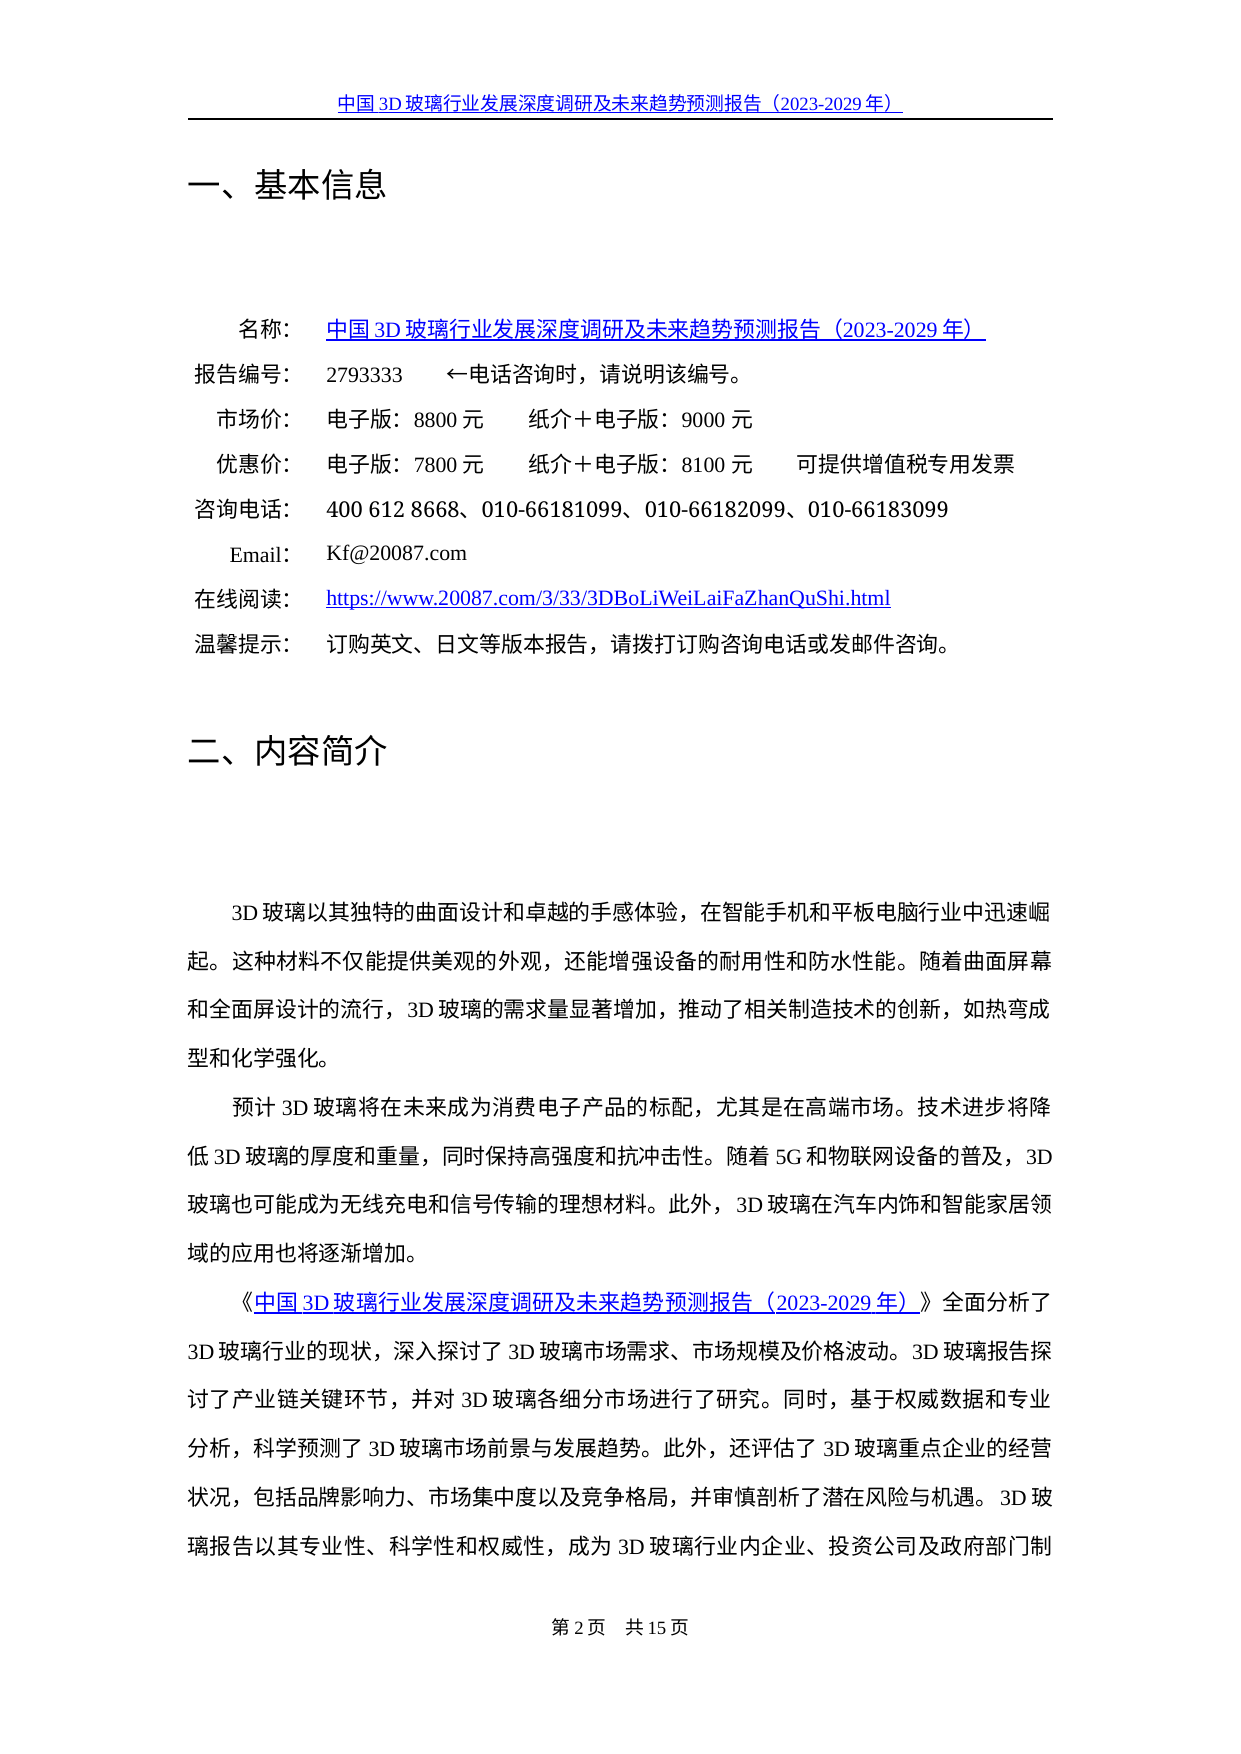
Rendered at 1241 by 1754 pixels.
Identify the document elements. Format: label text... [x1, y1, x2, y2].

table_cell 在线阅读： [167, 582, 315, 627]
table_cell 咨询电话： [167, 492, 315, 537]
title 二、内容简介 [187, 717, 1053, 782]
table_cell 优惠价： [167, 447, 315, 492]
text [187, 894, 1053, 1561]
table_header 名称： [167, 312, 315, 357]
table_cell 订购英文、日文等版本报告，请拨打订购咨询电话或发邮件咨询。 [315, 627, 1073, 672]
table_cell 报告编号： [167, 357, 315, 402]
title 一、基本信息 [187, 150, 1053, 215]
table_cell 电子版：8800 元 纸介＋电子版：9000 元 [315, 402, 1073, 447]
table_cell 电子版：7800 元 纸介＋电子版：8100 元 可提供增值税专用发票 [315, 447, 1073, 492]
table_cell Email： [167, 537, 315, 582]
table_cell 2793333 ←电话咨询时，请说明该编号。 [315, 357, 1073, 402]
table_cell Kf@20087.com [315, 537, 1073, 582]
table_header 中国3D玻璃行业发展深度调研及未来趋势预测报告（2023-2029年） [315, 312, 1073, 357]
table_cell 市场价： [167, 402, 315, 447]
table_cell 400 612 8668、010-66181099、010-66182099、010-66183099 [315, 492, 1073, 537]
table_cell [315, 582, 1073, 627]
table_cell 温馨提示： [167, 627, 315, 672]
